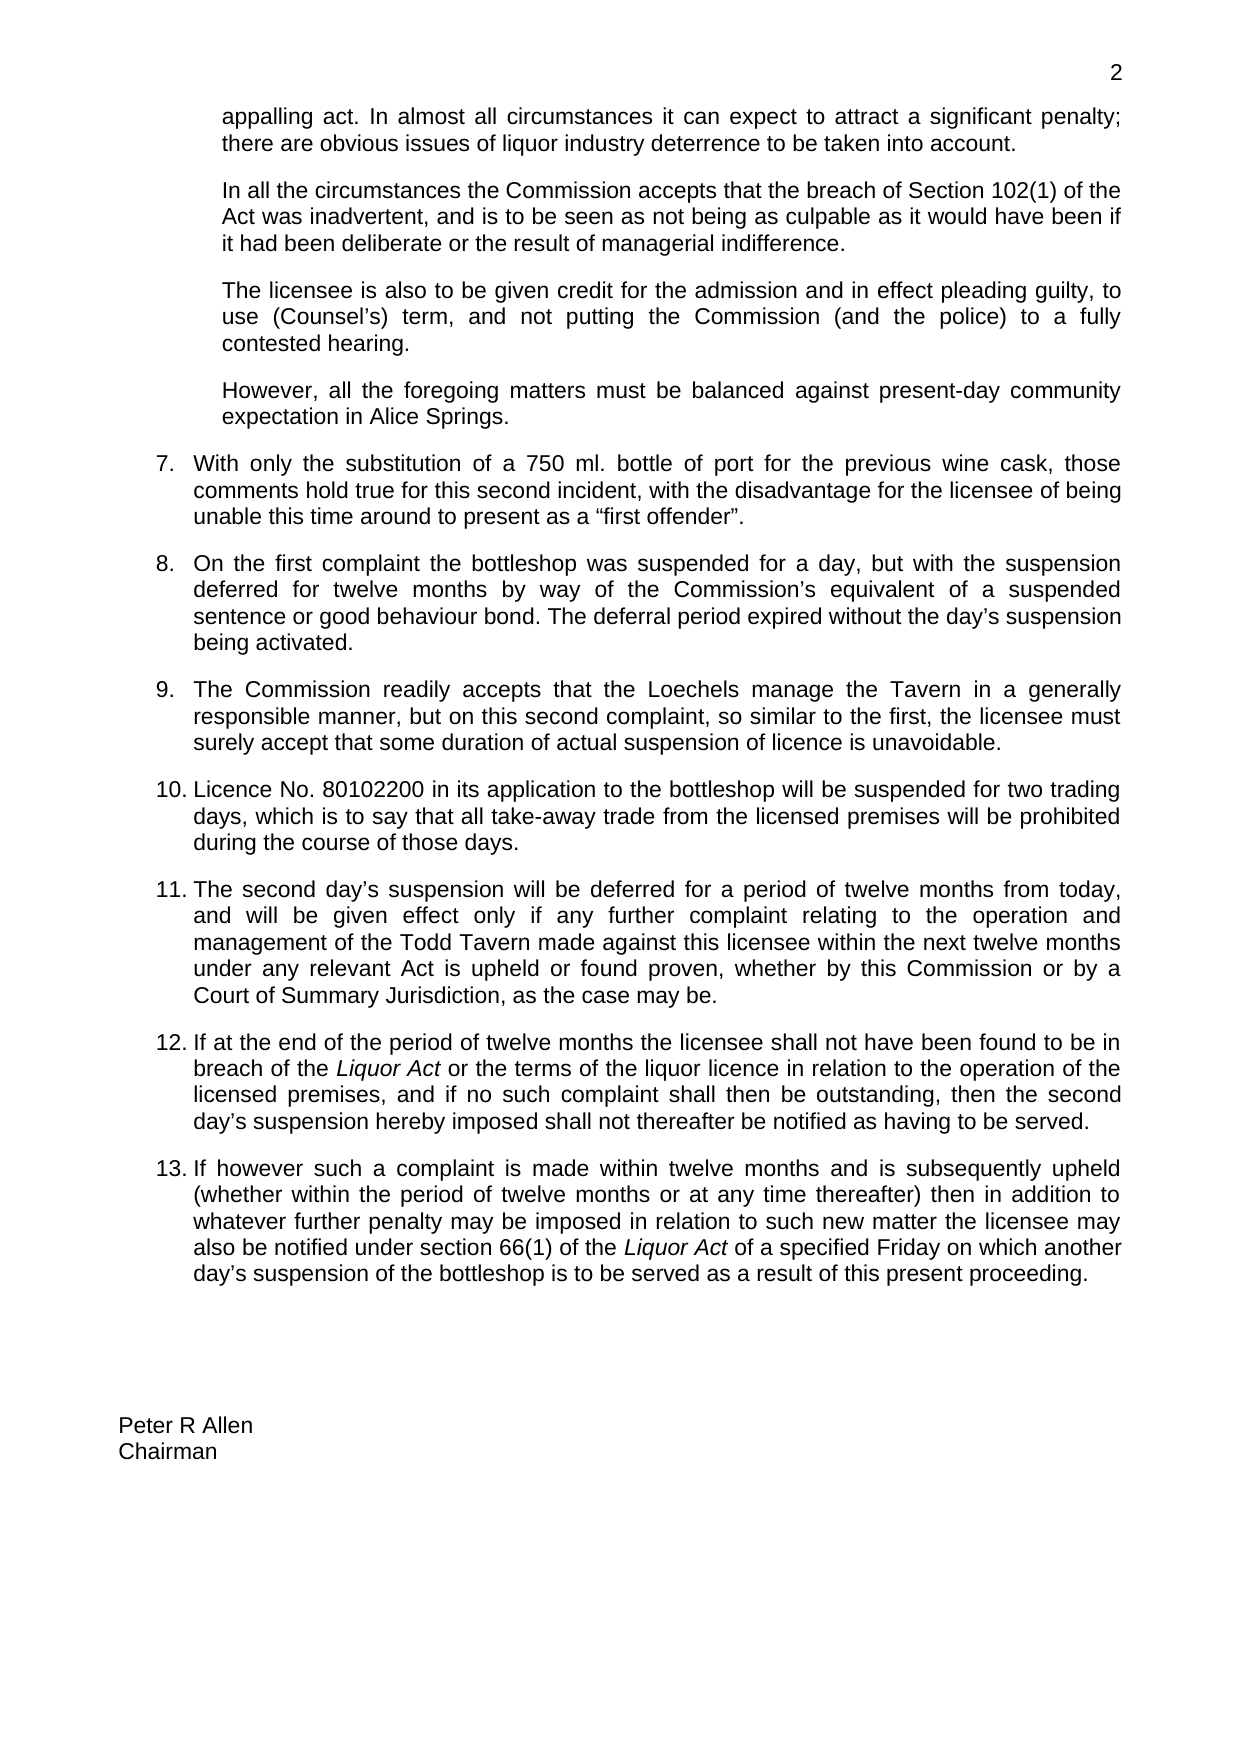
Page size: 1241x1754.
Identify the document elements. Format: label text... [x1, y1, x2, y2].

list If however such a complaint is made within twelve months and is subsequently upheld (whether within the period of twelve months or at any time thereafter) then in addition to whatever further penalty may be imposed in relation to such new matter the licensee may also be notified under section 66(1) of the Liquor Act of a specified Friday on which another day’s suspension of the bottleshop is to be served as a result of this present proceeding. [156, 1155, 1122, 1287]
text In all the circumstances the Commission accepts that the breach of Section 102(1) of the Act was inadvertent, and is to be seen as not being as culpable as it would have been if it had been deliberate or the result of managerial indifference. [222, 177, 1122, 256]
text However, all the foregoing matters must be balanced against present-day community expectation in Alice Springs. [222, 377, 1122, 429]
list The Commission readily accepts that the Loechels manage the Tavern in a generally responsible manner, but on this second complaint, so similar to the first, the licensee must surely accept that some duration of actual suspension of licence is unavoidable. [156, 676, 1122, 755]
text Peter R Allen Chairman [118, 1412, 1122, 1464]
list With only the substitution of a 750 ml. bottle of port for the previous wine cask, those comments hold true for this second incident, with the disadvantage for the licensee of being unable this time around to present as a “first offender”. [156, 450, 1122, 529]
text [222, 103, 1122, 156]
list Licence No. 80102200 in its application to the bottleshop will be suspended for two trading days, which is to say that all take-away trade from the licensed premises will be prohibited during the course of those days. [156, 776, 1122, 855]
text The licensee is also to be given credit for the admission and in effect pleading guilty, to use (Counsel’s) term, and not putting the Commission (and the police) to a fully contested hearing. [222, 277, 1122, 356]
list The second day’s suspension will be deferred for a period of twelve months from today, and will be given effect only if any further complaint relating to the operation and management of the Todd Tavern made against this licensee within the next twelve months under any relevant Act is upheld or found proven, whether by this Commission or by a Court of Summary Jurisdiction, as the case may be. [156, 876, 1122, 1008]
list If at the end of the period of twelve months the licensee shall not have been found to be in breach of the Liquor Act or the terms of the liquor licence in relation to the operation of the licensed premises, and if no such complaint shall then be outstanding, then the second day’s suspension hereby imposed shall not thereafter be notified as having to be served. [156, 1029, 1122, 1134]
list On the first complaint the bottleshop was suspended for a day, but with the suspension deferred for twelve months by way of the Commission’s equivalent of a suspended sentence or good behaviour bond. The deferral period expired without the day’s suspension being activated. [156, 550, 1122, 656]
